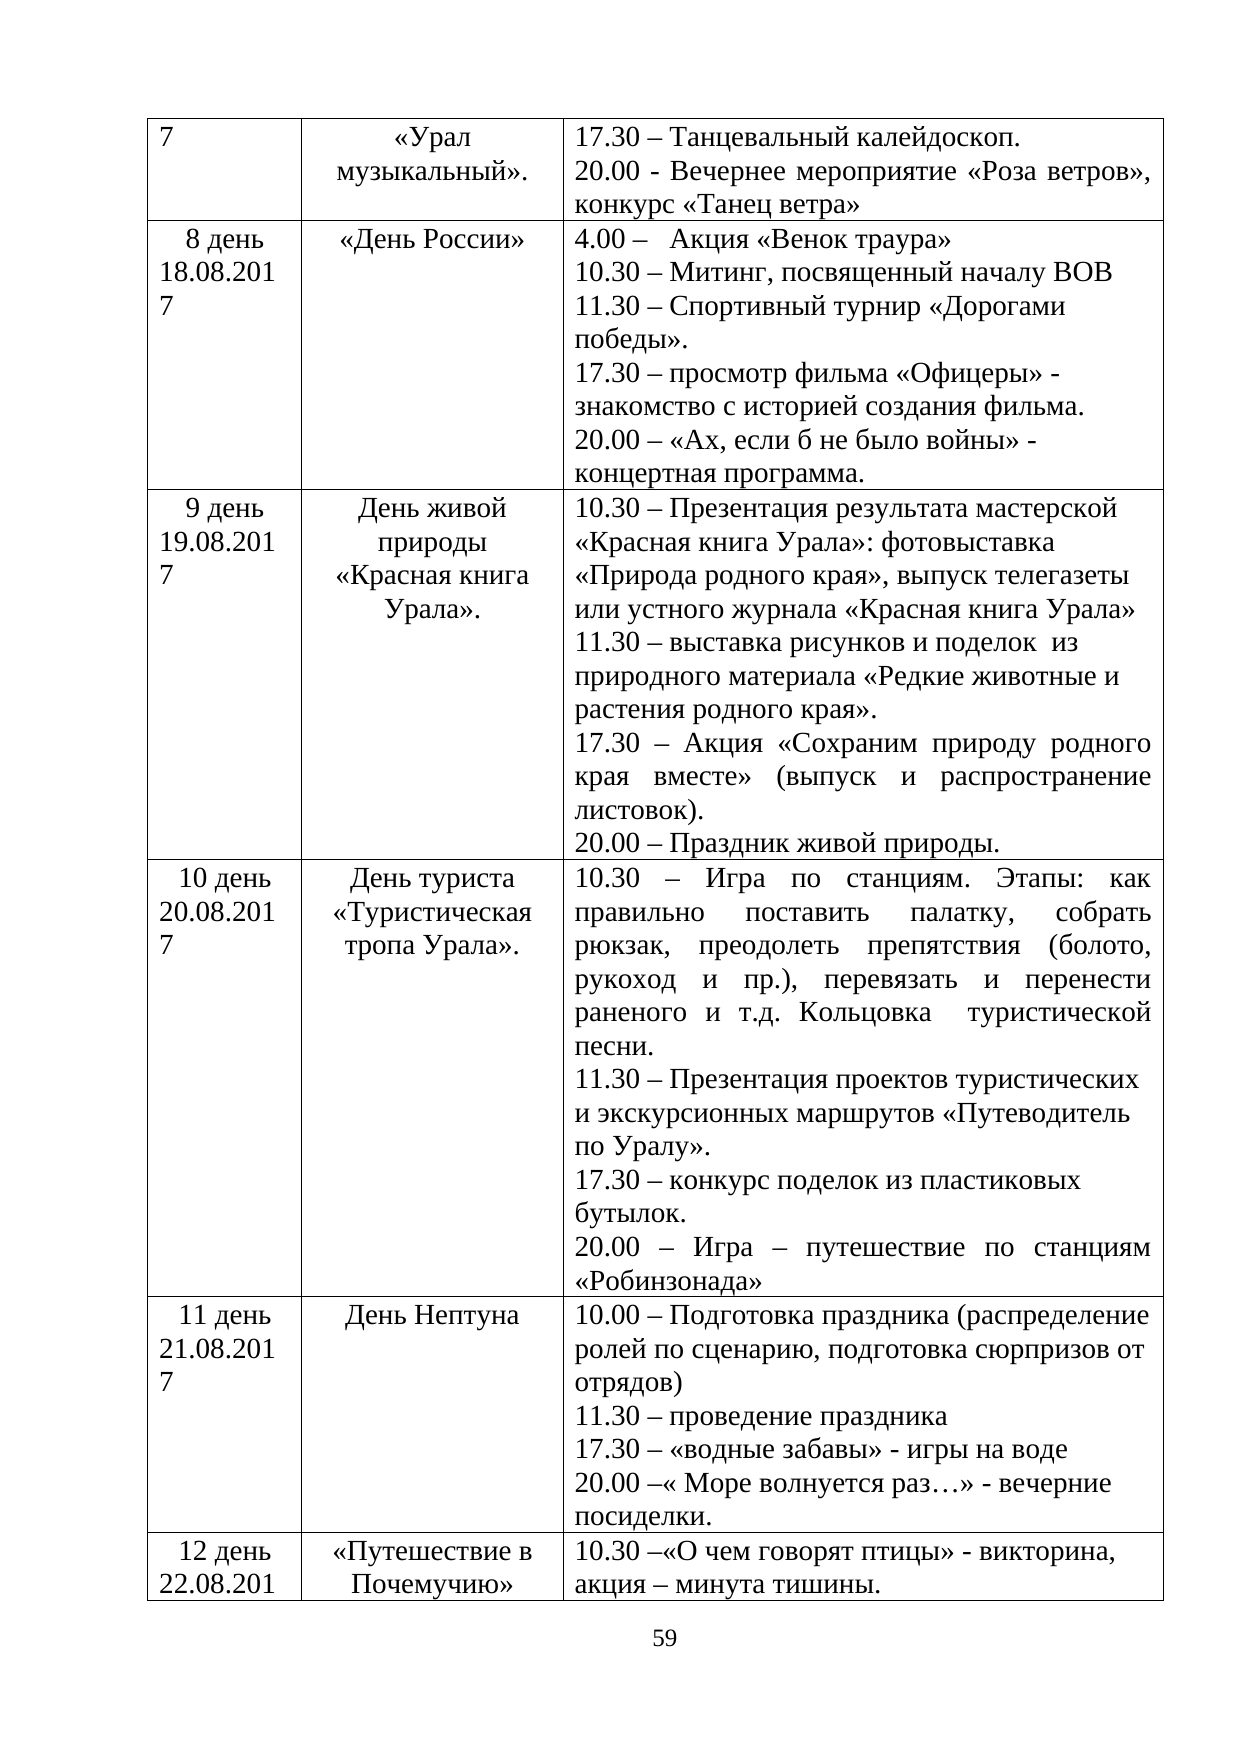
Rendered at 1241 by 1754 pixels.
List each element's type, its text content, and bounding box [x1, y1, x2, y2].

table_cell 10.30 – Презентация результата мастерской «Красная книга Урала»: фотовыставка «Природа родного края», выпуск телегазеты или устного журнала «Красная книга Урала» 11.30 – выставка рисунков и поделок из природного материала «Редкие животные и растения родного края». 17.30 – Акция «Сохраним природу родного края вместе» (выпуск и распространение листовок). 20.00 – Праздник живой природы. [564, 490, 1163, 859]
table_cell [302, 1533, 563, 1600]
table_cell 10 день 20.08.2017 [148, 860, 301, 1296]
table_cell 11 день 21.08.2017 [148, 1297, 301, 1532]
table_cell День живой природы «Красная книга Урала». [302, 490, 563, 859]
table_cell 9 день 19.08.2017 [148, 490, 301, 859]
table_cell День Нептуна [302, 1297, 563, 1532]
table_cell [302, 119, 563, 220]
table_cell День туриста «Туристическая тропа Урала». [302, 860, 563, 1296]
table_cell «День России» [302, 221, 563, 489]
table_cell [564, 1533, 1163, 1600]
table_cell 8 день 18.08.2017 [148, 221, 301, 489]
table_cell 12 день 22.08.2017 [148, 1533, 301, 1600]
table_cell 4.00 – Акция «Венок траура» 10.30 – Митинг, посвященный началу ВОВ 11.30 – Спортивный турнир «Дорогами победы». 17.30 – просмотр фильма «Офицеры» -знакомство с историей создания фильма. 20.00 – «Ах, если б не было войны» - концертная программа. [564, 221, 1163, 489]
table_cell 10.00 – Подготовка праздника (распределение ролей по сценарию, подготовка сюрпризов от отрядов) 11.30 – проведение праздника 17.30 – «водные забавы» - игры на воде 20.00 –« Море волнуется раз…» - вечерние посиделки. [564, 1297, 1163, 1532]
table_cell 10.30 – Игра по станциям. Этапы: как правильно поставить палатку, собрать рюкзак, преодолеть препятствия (болото, рукоход и пр.), перевязать и перенести раненого и т.д. Кольцовка туристической песни. 11.30 – Презентация проектов туристических и экскурсионных маршрутов «Путеводитель по Уралу». 17.30 – конкурс поделок из пластиковых бутылок. 20.00 – Игра – путешествие по станциям «Робинзонада» [564, 860, 1163, 1296]
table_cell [564, 119, 1163, 220]
table_cell 7 день 17.08.2017 [148, 119, 301, 220]
